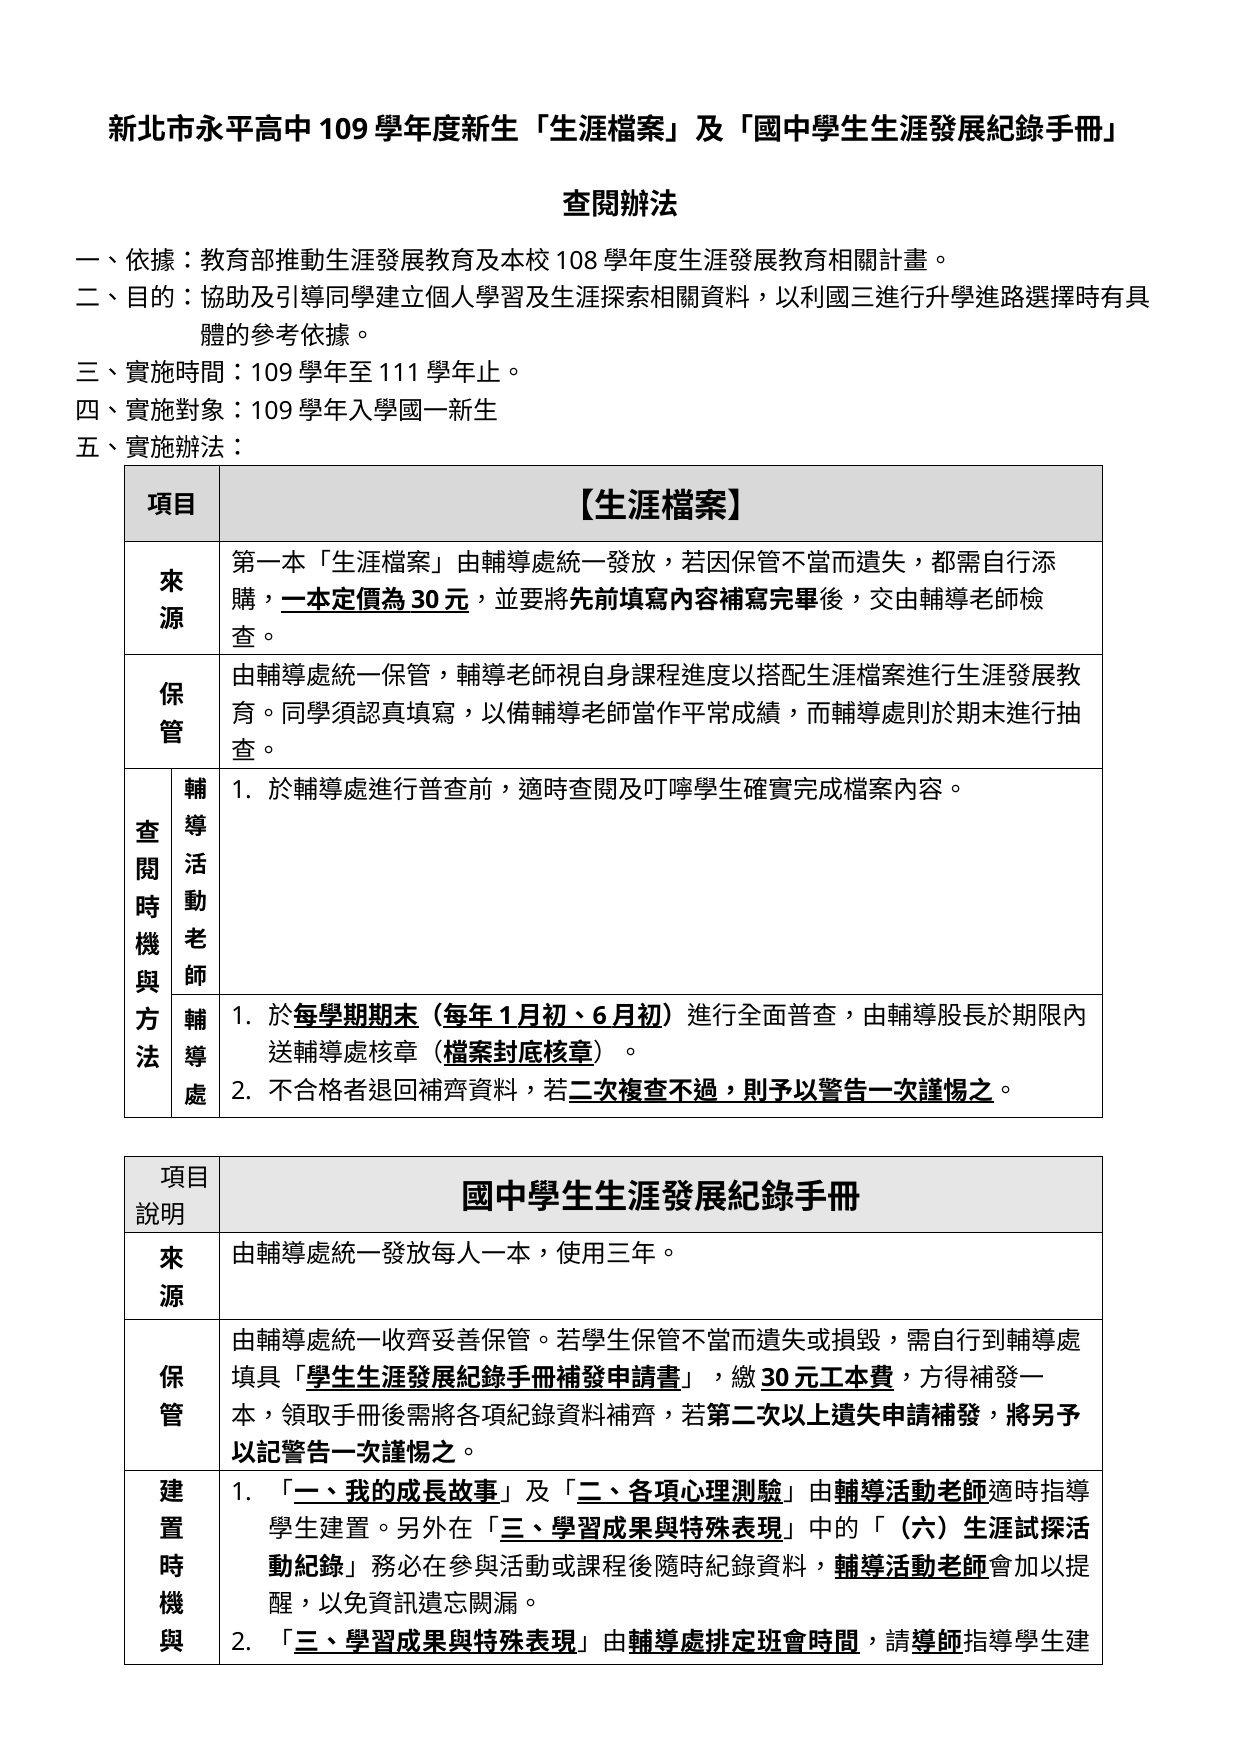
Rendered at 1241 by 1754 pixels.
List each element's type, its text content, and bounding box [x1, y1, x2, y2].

table_header 【生涯檔案】 [220, 466, 1102, 541]
table_cell 第一本「生涯檔案」由輔導處統一發放，若因保管不當而遺失，都需自行添購，一本定價為30元，並要將先前填寫內容補寫完畢後，交由輔導老師檢查。 [220, 542, 1102, 654]
table_cell 保 管 [125, 1320, 219, 1470]
table_cell 由輔導處統一發放每人一本，使用三年。 [220, 1233, 1102, 1319]
text 四、實施對象：109學年入學國一新生 [75, 389, 1165, 427]
table_cell 來 源 [125, 542, 219, 654]
text 一、依據：教育部推動生涯發展教育及本校108學年度生涯發展教育相關計畫。 [75, 239, 1165, 277]
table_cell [220, 1471, 1102, 1663]
text 三、實施時間：109學年至111學年止。 [75, 352, 1165, 389]
table_cell 查 閱 時 機 與 方 法 [125, 769, 171, 1117]
table_cell 保 管 [125, 655, 219, 768]
table_cell 由輔導處統一保管，輔導老師視自身課程進度以搭配生涯檔案進行生涯發展教育。同學須認真填寫，以備輔導老師當作平常成績，而輔導處則於期末進行抽查。 [220, 655, 1102, 768]
text 新北市永平高中109學年度新生「生涯檔案」及「國中學生生涯發展紀錄手冊」 [75, 89, 1165, 164]
table_cell 輔導處 [172, 995, 219, 1117]
text 二、目的：協助及引導同學建立個人學習及生涯探索相關資料，以利國三進行升學進路選擇時有具體的參考依據。 [75, 277, 1165, 352]
table_cell 輔 導 活 動 老 師 [172, 769, 219, 994]
table_header 國中學生生涯發展紀錄手冊 [220, 1157, 1102, 1232]
text 五、實施辦法： [75, 427, 1165, 464]
table_header 項目 說明 [125, 1157, 219, 1232]
table_header 項目 [125, 466, 219, 541]
table_cell 來 源 [125, 1233, 219, 1319]
text 查閱辦法 [75, 164, 1165, 239]
table_cell 於輔導處進行普查前，適時查閱及叮嚀學生確實完成檔案內容。 [220, 769, 1102, 994]
table_cell 於每學期期末（每年1月初、6月初）進行全面普查，由輔導股長於期限內送輔導處核章（檔案封底核章）。 不合格者退回補齊資料，若二次複查不過，則予以警告一次謹惕之。 [220, 995, 1102, 1117]
table_cell 建 置 時 機 與 方 法 [125, 1471, 219, 1663]
table_cell 由輔導處統一收齊妥善保管。若學生保管不當而遺失或損毀，需自行到輔導處填具「學生生涯發展紀錄手冊補發申請書」，繳30元工本費，方得補發一本，領取手冊後需將各項紀錄資料補齊，若第二次以上遺失申請補發，將另予以記警告一次謹惕之。 [220, 1320, 1102, 1470]
